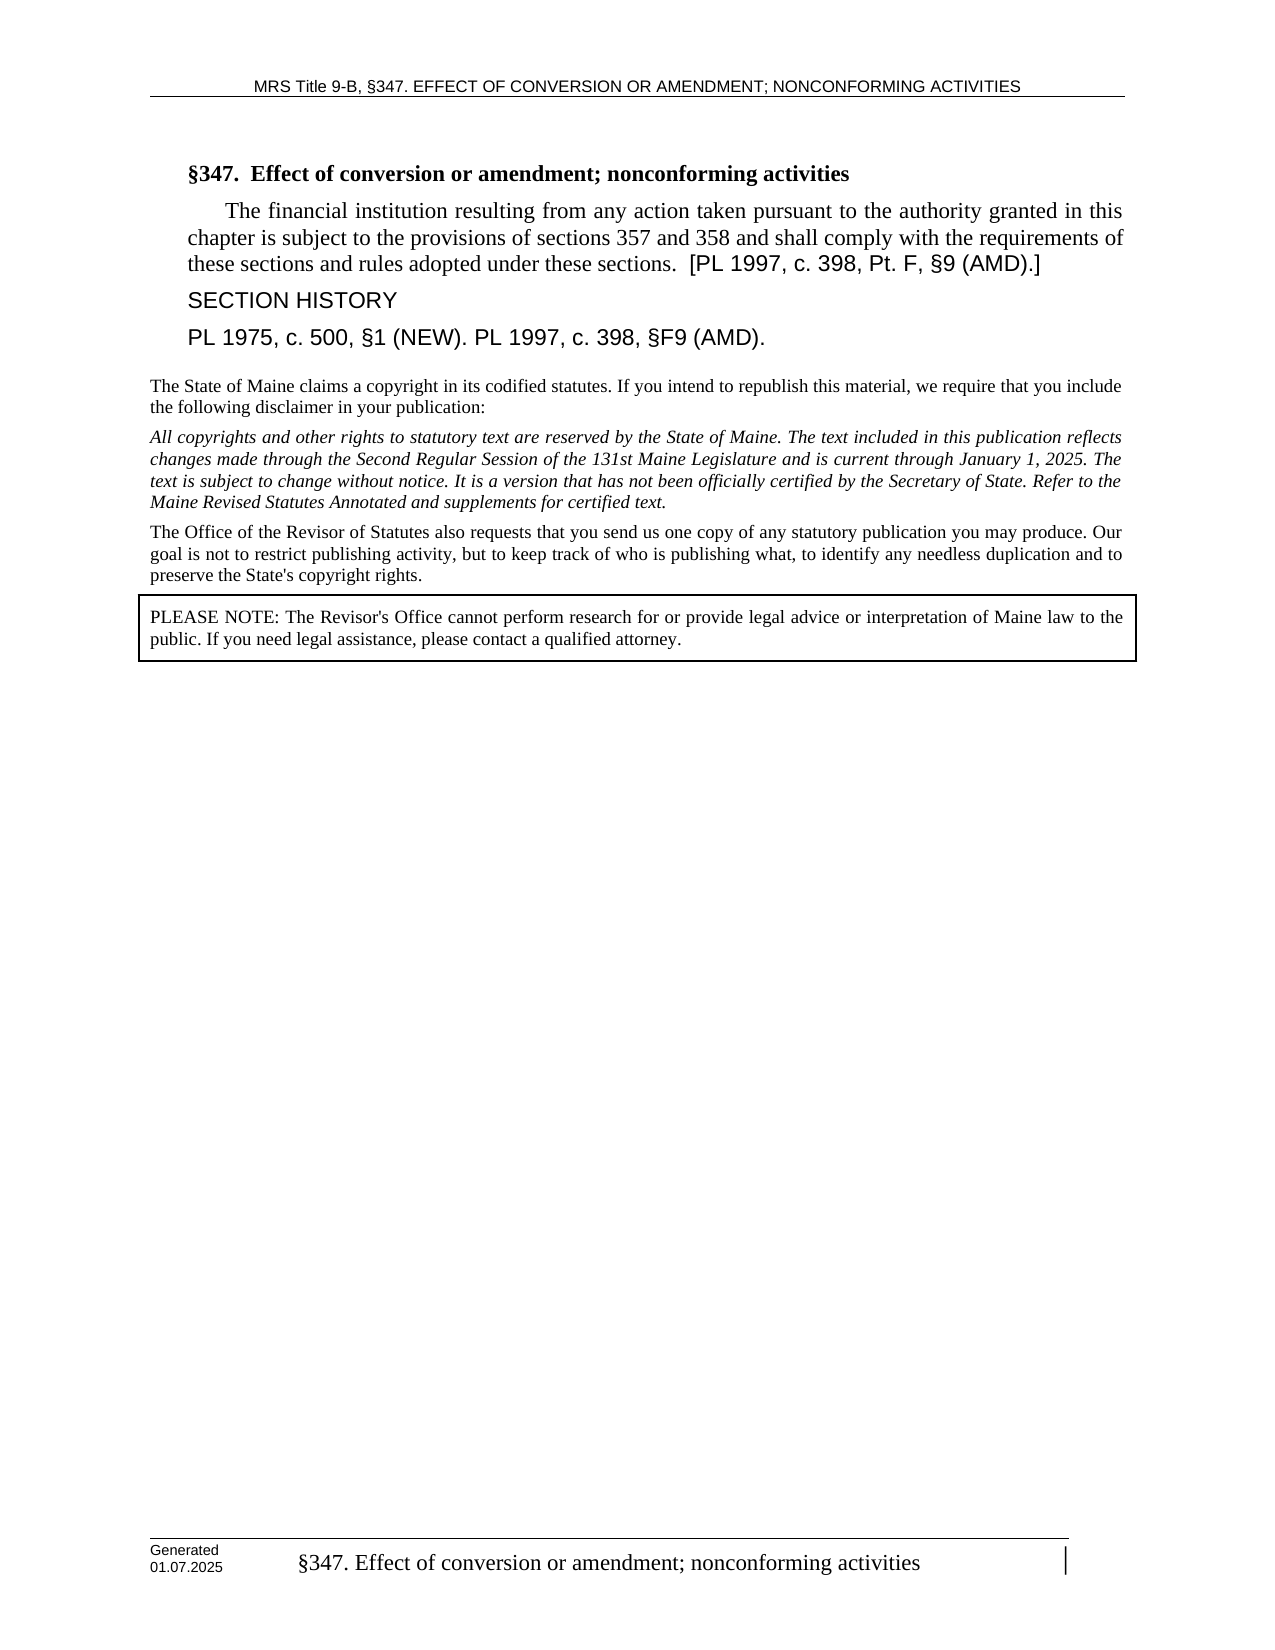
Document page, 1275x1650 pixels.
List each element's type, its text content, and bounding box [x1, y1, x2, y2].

text The State of Maine claims a copyright in its codified statutes. If you intend to republish this material, we require that you include the following disclaimer in your publication: [150, 375, 1125, 418]
text All copyrights and other rights to statutory text are reserved by the State of Maine. The text included in this publication reflects changes made through the Second Regular Session of the 131st Maine Legislature and is current through January 1, 2025 . The text is subject to change without notice. It is a version that has not been officially certified by the Secretary of State. Refer to the Maine Revised Statutes Annotated and supplements for certified text. [150, 426, 1125, 513]
text PLEASE NOTE: The Revisor's Office cannot perform research for or provide legal advice or interpretation of Maine law to the public. If you need legal assistance, please contact a qualified attorney. [140, 596, 1135, 660]
text §347. Effect of conversion or amendment; nonconforming activities [187, 160, 1125, 187]
text The financial institution resulting from any action taken pursuant to the authority granted in this chapter is subject to the provisions of sections 357 and 358 and shall comply with the requirements of these sections and rules adopted under these sections. [PL 1997, c. 398, Pt. F, §9 (AMD).] [187, 197, 1125, 276]
text SECTION HISTORY [187, 287, 1125, 313]
text The Office of the Revisor of Statutes also requests that you send us one copy of any statutory publication you may produce. Our goal is not to restrict publishing activity, but to keep track of who is publishing what, to identify any needless duplication and to preserve the State's copyright rights. [150, 521, 1125, 586]
text PL 1975, c. 500, §1 (NEW). PL 1997, c. 398, §F9 (AMD). [187, 323, 1125, 350]
